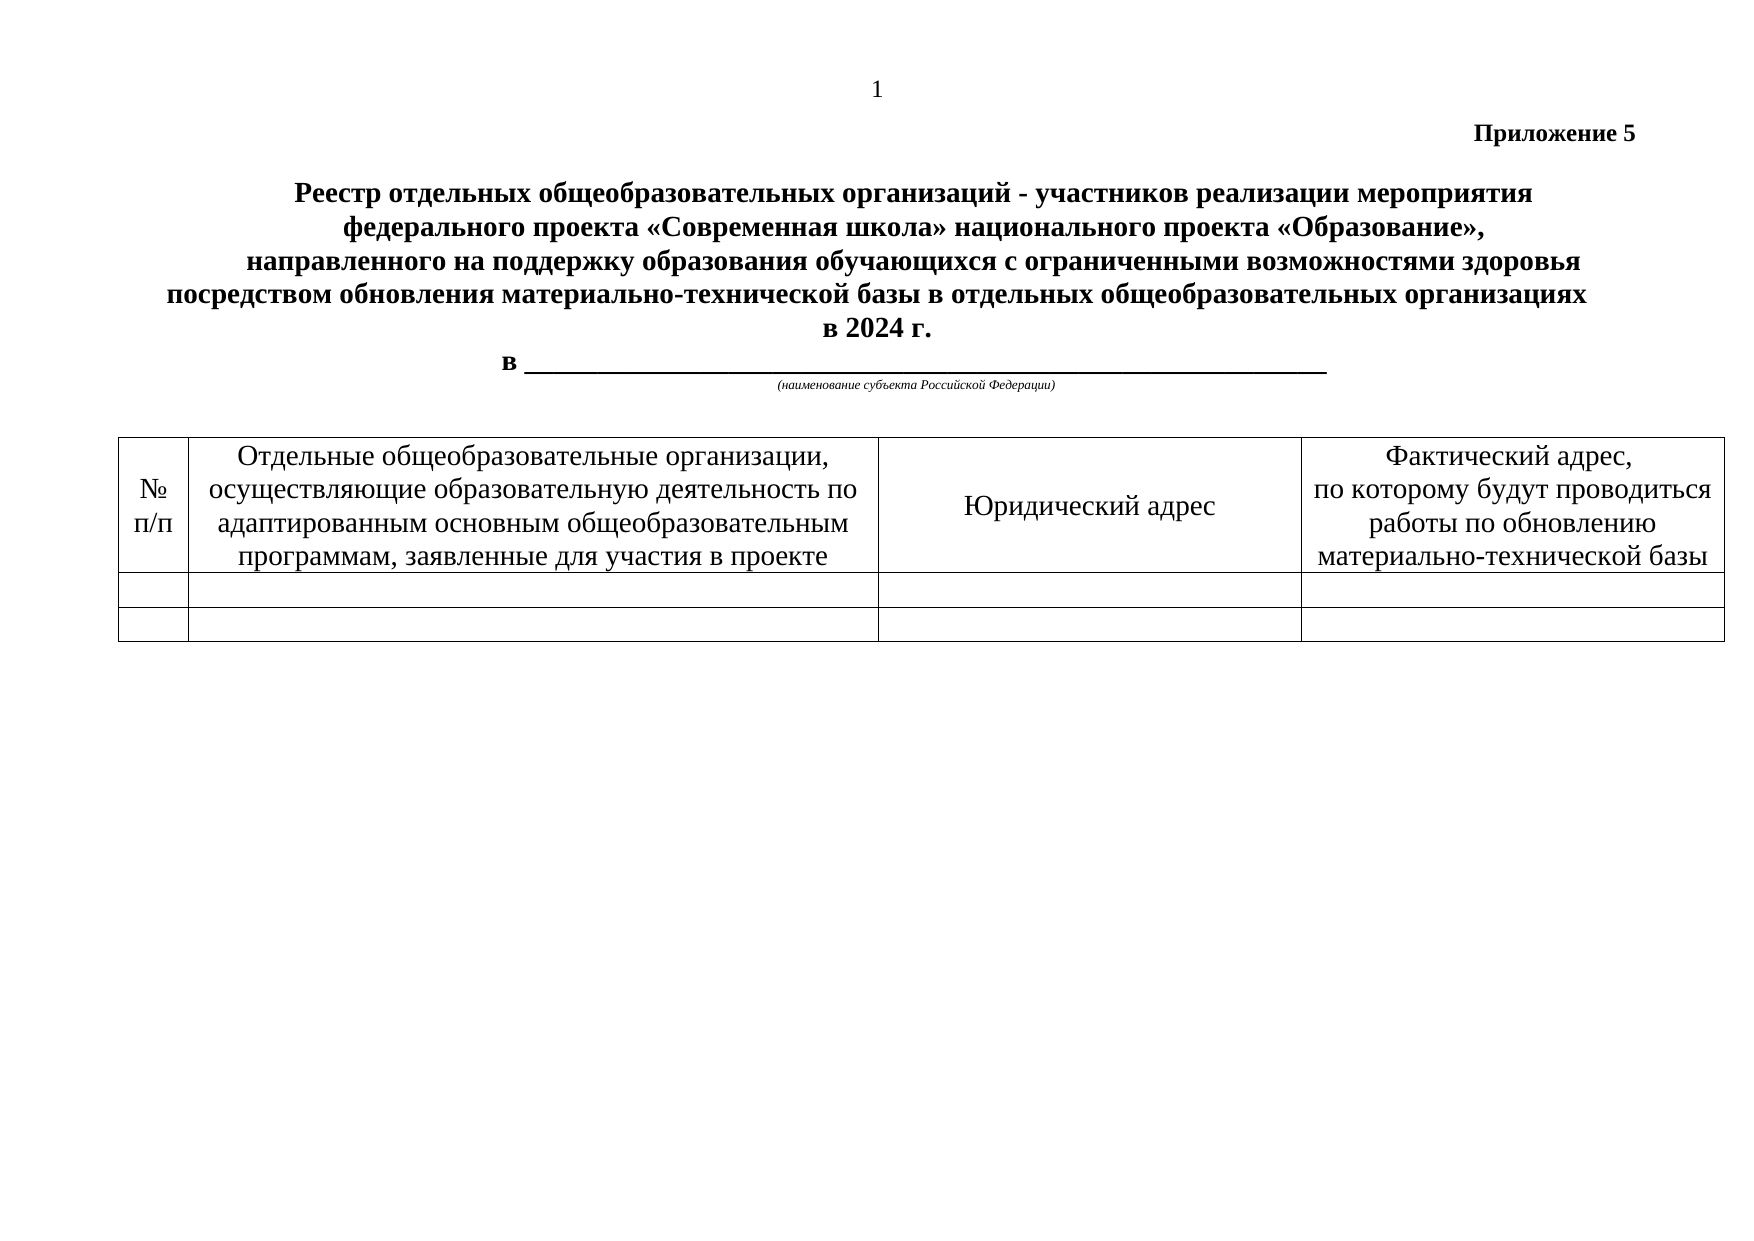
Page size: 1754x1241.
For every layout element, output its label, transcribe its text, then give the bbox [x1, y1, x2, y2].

text направленного на поддержку образования обучающихся с ограниченными возможностями здоровья посредством обновления материально-технической базы в отдельных общеобразовательных организациях [118, 243, 1636, 310]
table_cell [879, 608, 1301, 641]
table_cell [119, 573, 188, 607]
text Реестр отдельных общеобразовательных организаций - участников реализации мероприятия [118, 176, 1636, 209]
text в _______________________________________________________ [118, 343, 1636, 377]
table_header № п/п [119, 438, 188, 572]
table_cell [189, 573, 878, 607]
table_cell [119, 608, 188, 641]
text федерального проекта «Современная школа» национального проекта «Образование», [118, 209, 1636, 243]
table_header Фактический адрес, по которому будут проводиться работы по обновлению материально-технической базы [1302, 438, 1724, 572]
text (наименование субъекта Российской Федерации) [118, 377, 1636, 403]
table_header Юридический адрес [879, 438, 1301, 572]
table_header Отдельные общеобразовательные организации, осуществляющие образовательную деятельность по адаптированным основным общеобразовательным программам, заявленные для участия в проекте [189, 438, 878, 572]
table_cell [1302, 573, 1724, 607]
text в 2024 г. [118, 310, 1636, 343]
table_cell [879, 573, 1301, 607]
text Приложение 5 [1196, 118, 1636, 147]
table_cell [189, 608, 878, 641]
table_cell [1302, 608, 1724, 641]
